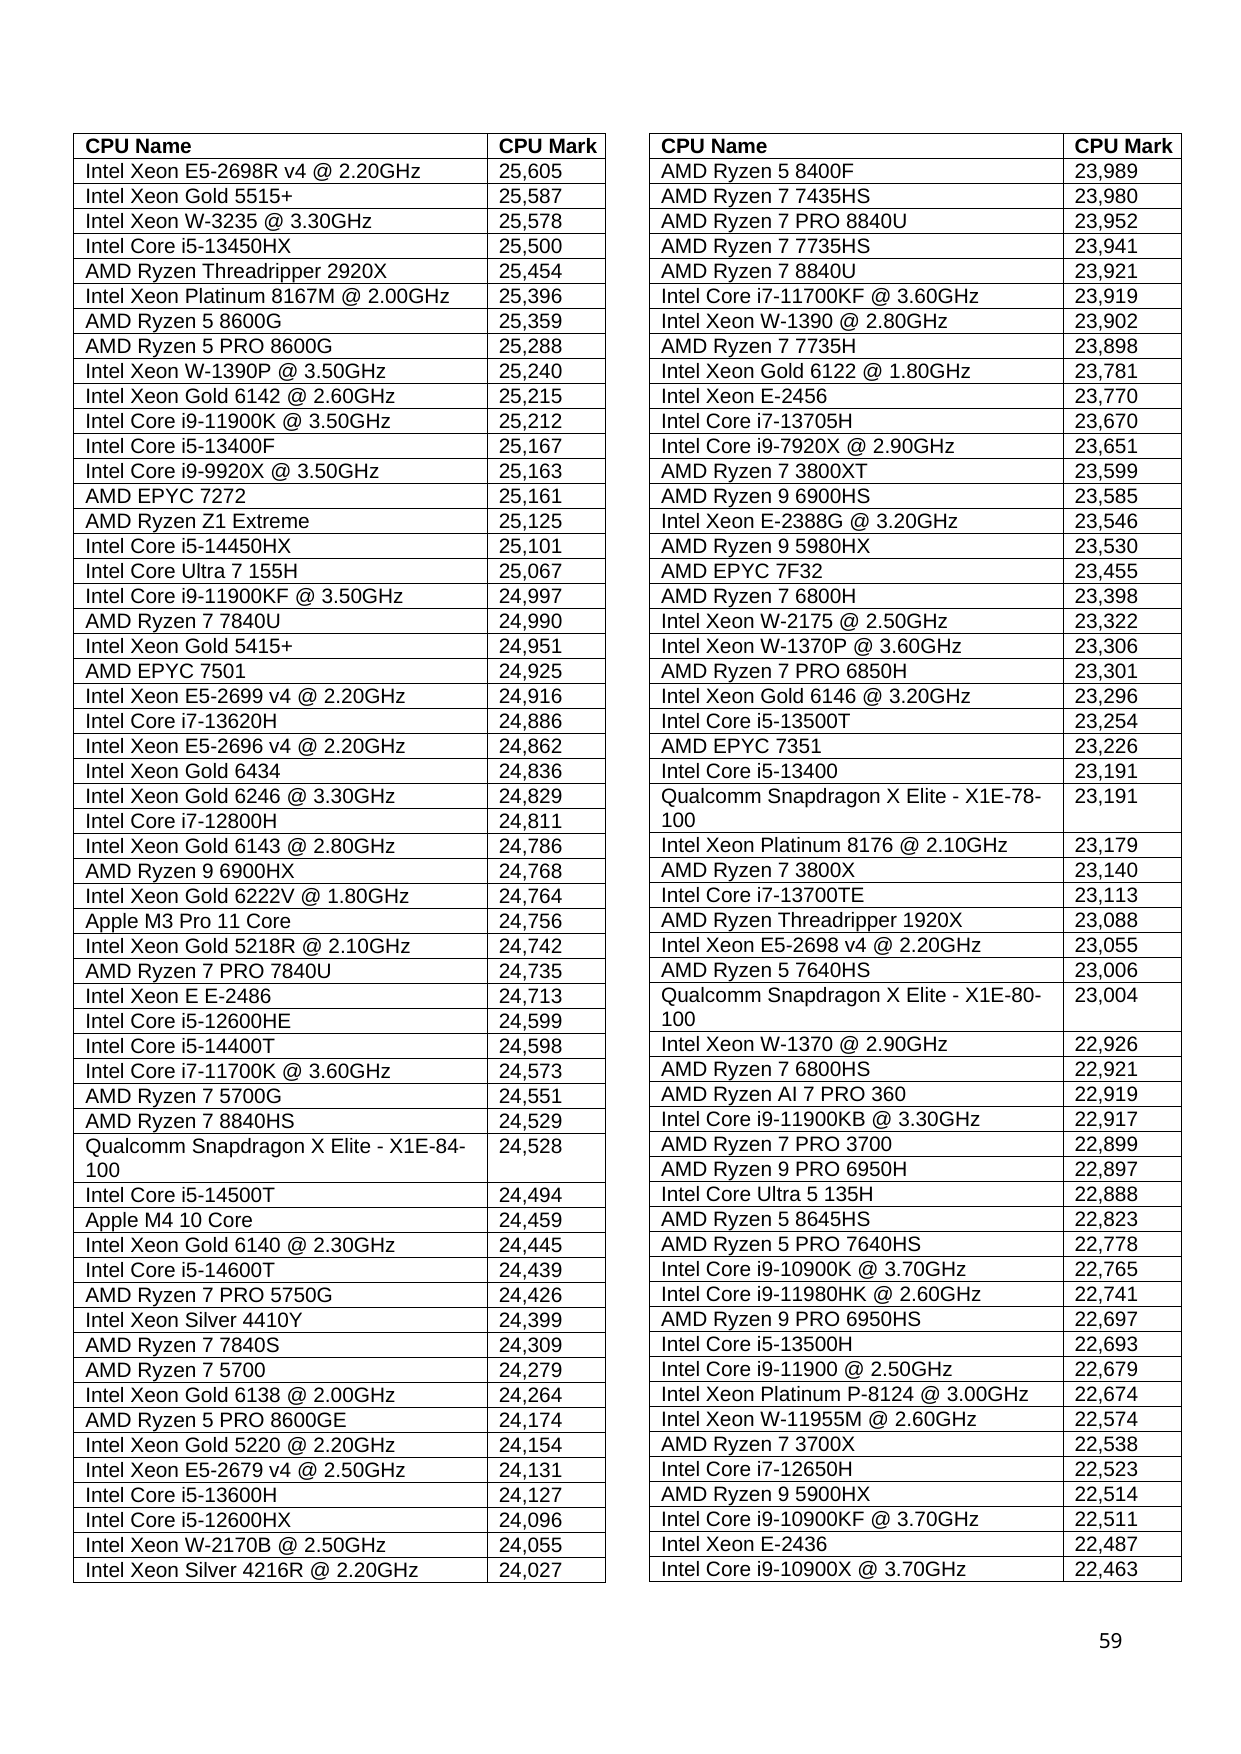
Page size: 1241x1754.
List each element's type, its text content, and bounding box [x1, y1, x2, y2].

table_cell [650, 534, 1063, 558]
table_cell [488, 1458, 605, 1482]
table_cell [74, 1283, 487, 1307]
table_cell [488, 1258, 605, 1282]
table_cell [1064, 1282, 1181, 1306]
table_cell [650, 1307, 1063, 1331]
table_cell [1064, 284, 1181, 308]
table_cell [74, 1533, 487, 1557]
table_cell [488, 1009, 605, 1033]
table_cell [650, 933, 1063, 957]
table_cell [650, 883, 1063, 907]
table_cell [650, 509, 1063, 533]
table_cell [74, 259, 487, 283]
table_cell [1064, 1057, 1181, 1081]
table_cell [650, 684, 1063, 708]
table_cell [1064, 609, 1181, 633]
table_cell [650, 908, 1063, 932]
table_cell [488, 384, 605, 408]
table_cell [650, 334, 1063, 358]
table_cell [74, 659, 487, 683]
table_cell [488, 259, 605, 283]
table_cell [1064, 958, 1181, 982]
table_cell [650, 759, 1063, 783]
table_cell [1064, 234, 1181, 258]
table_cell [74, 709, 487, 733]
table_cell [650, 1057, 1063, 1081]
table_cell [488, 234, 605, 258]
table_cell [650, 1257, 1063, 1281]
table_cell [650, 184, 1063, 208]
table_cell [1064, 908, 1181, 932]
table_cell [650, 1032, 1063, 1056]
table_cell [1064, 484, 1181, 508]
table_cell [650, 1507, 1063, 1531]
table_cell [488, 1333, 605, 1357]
table_header CPU Mark [488, 134, 605, 158]
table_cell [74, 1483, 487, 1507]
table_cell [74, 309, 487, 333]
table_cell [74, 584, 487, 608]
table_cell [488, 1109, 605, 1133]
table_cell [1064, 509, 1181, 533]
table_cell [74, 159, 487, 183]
table_header CPU Name [74, 134, 487, 158]
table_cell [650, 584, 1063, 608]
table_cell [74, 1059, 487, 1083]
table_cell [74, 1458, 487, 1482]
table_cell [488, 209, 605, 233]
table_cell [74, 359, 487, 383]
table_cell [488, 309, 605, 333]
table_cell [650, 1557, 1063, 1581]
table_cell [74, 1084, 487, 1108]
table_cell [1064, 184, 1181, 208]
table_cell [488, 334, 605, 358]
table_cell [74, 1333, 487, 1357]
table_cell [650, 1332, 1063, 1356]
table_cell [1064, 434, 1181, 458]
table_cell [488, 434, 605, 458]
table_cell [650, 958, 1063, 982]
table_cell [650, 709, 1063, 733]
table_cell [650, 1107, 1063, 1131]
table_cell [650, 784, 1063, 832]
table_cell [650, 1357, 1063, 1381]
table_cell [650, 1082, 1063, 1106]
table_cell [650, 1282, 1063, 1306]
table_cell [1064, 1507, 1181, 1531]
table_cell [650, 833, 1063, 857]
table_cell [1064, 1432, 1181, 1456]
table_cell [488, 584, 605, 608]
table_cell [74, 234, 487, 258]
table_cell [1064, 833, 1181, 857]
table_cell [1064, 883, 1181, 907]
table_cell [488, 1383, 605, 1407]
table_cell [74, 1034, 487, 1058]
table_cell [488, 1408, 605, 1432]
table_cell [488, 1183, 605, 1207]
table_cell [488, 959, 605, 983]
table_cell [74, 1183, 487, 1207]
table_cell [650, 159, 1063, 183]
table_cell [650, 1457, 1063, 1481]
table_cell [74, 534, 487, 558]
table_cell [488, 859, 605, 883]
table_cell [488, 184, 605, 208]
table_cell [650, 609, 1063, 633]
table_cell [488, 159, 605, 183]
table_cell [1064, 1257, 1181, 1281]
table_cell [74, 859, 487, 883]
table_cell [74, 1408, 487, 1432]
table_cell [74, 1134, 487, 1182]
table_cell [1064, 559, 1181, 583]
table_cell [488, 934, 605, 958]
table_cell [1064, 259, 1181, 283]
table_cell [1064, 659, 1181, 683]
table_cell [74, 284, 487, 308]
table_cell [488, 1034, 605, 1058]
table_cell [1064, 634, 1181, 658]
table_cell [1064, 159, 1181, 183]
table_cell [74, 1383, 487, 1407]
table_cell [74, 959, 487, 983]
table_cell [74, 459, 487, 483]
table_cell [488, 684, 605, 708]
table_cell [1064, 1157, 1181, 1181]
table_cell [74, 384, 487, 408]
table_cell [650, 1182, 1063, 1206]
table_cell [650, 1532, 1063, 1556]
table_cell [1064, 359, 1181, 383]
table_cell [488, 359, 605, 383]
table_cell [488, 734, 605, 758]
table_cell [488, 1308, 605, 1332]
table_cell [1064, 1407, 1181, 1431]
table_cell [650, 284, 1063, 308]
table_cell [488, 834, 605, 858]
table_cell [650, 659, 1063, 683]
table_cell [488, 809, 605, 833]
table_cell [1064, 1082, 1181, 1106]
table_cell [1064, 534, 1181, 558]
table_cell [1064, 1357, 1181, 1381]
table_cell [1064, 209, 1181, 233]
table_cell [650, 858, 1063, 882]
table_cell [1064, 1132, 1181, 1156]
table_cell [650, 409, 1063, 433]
table_header CPU Name [650, 134, 1063, 158]
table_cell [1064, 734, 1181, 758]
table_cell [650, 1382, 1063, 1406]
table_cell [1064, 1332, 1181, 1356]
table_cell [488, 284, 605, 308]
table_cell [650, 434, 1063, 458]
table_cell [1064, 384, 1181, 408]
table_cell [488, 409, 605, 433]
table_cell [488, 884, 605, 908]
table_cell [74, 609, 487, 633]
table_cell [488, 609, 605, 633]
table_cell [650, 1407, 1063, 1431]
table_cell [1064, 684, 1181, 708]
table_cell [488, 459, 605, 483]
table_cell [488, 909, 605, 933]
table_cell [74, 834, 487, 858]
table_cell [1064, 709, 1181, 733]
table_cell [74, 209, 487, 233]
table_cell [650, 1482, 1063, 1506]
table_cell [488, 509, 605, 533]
table_header CPU Mark [1064, 134, 1181, 158]
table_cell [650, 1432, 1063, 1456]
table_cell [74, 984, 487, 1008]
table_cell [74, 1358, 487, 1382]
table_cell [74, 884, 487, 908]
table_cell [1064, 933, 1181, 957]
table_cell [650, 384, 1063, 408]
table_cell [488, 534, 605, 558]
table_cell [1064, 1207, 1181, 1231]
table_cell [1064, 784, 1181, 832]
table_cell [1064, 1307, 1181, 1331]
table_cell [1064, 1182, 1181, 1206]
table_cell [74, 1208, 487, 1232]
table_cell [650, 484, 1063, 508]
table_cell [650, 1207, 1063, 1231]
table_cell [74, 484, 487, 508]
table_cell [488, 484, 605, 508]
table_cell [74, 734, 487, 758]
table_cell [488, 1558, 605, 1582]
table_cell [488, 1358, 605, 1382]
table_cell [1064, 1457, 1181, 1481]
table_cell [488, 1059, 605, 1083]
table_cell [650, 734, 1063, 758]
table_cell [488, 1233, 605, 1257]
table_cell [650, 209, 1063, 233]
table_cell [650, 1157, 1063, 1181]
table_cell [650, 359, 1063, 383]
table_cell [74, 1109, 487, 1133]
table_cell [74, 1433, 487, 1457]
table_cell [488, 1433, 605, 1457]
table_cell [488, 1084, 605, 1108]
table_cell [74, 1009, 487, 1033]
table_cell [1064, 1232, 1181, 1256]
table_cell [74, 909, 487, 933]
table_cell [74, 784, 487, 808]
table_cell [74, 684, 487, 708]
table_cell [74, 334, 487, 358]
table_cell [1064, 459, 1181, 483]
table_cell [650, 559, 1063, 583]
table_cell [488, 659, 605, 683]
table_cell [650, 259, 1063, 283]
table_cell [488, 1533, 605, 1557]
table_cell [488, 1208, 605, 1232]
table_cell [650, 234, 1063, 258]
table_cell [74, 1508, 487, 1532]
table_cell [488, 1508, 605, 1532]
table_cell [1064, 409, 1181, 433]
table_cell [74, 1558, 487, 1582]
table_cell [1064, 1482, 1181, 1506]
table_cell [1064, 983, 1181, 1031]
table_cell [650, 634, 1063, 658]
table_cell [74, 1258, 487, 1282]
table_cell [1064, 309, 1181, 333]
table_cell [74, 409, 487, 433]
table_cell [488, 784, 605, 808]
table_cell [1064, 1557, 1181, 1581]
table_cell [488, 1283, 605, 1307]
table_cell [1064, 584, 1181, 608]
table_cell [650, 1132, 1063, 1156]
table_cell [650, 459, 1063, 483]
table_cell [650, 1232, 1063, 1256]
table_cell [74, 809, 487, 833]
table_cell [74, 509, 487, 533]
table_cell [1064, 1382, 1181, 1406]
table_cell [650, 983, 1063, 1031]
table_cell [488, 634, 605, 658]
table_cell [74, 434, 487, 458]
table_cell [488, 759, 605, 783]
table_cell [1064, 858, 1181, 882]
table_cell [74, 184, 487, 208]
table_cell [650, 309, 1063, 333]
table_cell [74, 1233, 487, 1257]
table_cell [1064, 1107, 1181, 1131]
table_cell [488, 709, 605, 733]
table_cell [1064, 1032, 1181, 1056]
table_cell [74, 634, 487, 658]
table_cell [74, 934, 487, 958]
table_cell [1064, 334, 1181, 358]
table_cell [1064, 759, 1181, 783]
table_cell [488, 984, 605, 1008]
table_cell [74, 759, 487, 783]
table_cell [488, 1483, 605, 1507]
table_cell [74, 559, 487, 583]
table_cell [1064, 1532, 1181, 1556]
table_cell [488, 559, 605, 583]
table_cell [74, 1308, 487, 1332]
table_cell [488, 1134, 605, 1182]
